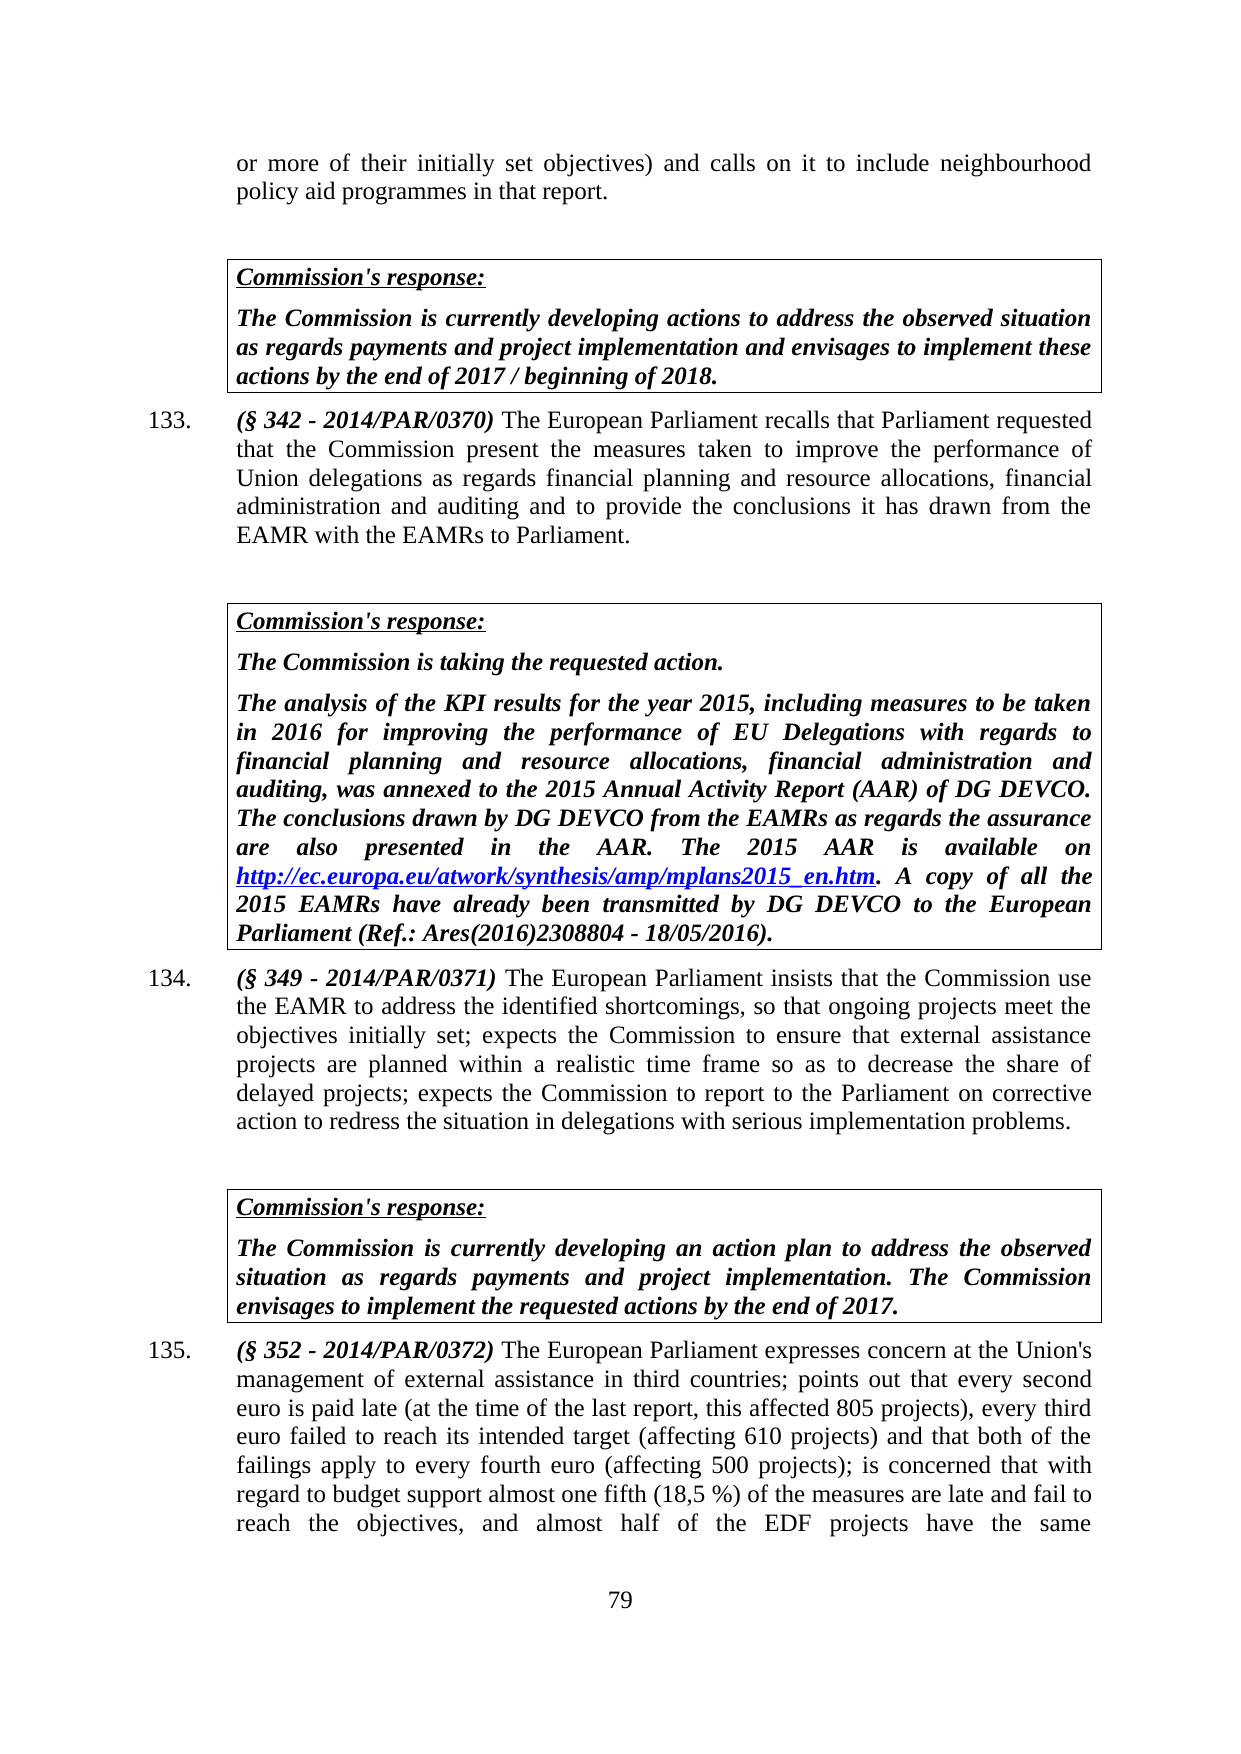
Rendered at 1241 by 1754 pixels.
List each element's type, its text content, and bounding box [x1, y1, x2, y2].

text The Commission is currently developing an action plan to address the observed situation as regards payments and project implementation. The Commission envisages to implement the requested actions by the end of 2017. [228, 1230, 1101, 1322]
text 133. (§ 342 - 2014/PAR/0370) The European Parliament recalls that Parliament requested that the Commission present the measures taken to improve the performance of Union delegations as regards financial planning and resource allocations, financial administration and auditing and to provide the conclusions it has drawn from the EAMR with the EAMRs to Parliament. [148, 405, 1093, 549]
text The Commission is currently developing actions to address the observed situation as regards payments and project implementation and envisages to implement these actions by the end of 2017 / beginning of 2018. [228, 300, 1101, 392]
text Commission's response: [228, 604, 1101, 634]
text The Commission is taking the requested action. [228, 644, 1101, 676]
text 134. (§ 349 - 2014/PAR/0371) The European Parliament insists that the Commission use the EAMR to address the identified shortcomings, so that ongoing projects meet the objectives initially set; expects the Commission to ensure that external assistance projects are planned within a realistic time frame so as to decrease the share of delayed projects; expects the Commission to report to the Parliament on corrective action to redress the situation in delegations with serious implementation problems. [148, 963, 1093, 1135]
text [148, 148, 1093, 205]
text Commission's response: [228, 260, 1101, 291]
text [148, 1335, 1093, 1536]
text The analysis of the KPI results for the year 2015, including measures to be taken in 2016 for improving the performance of EU Delegations with regards to financial planning and resource allocations, financial administration and auditing, was annexed to the 2015 Annual Activity Report (AAR) of DG DEVCO. The conclusions drawn by DG DEVCO from the EAMRs as regards the assurance are also presented in the AAR. The 2015 AAR is available on http://ec.europa.eu/atwork/synthesis/amp/mplans2015_en.htm. A copy of all the 2015 EAMRs have already been transmitted by DG DEVCO to the European Parliament (Ref.: Ares(2016)2308804 - 18/05/2016). [228, 685, 1101, 949]
text Commission's response: [228, 1190, 1101, 1221]
